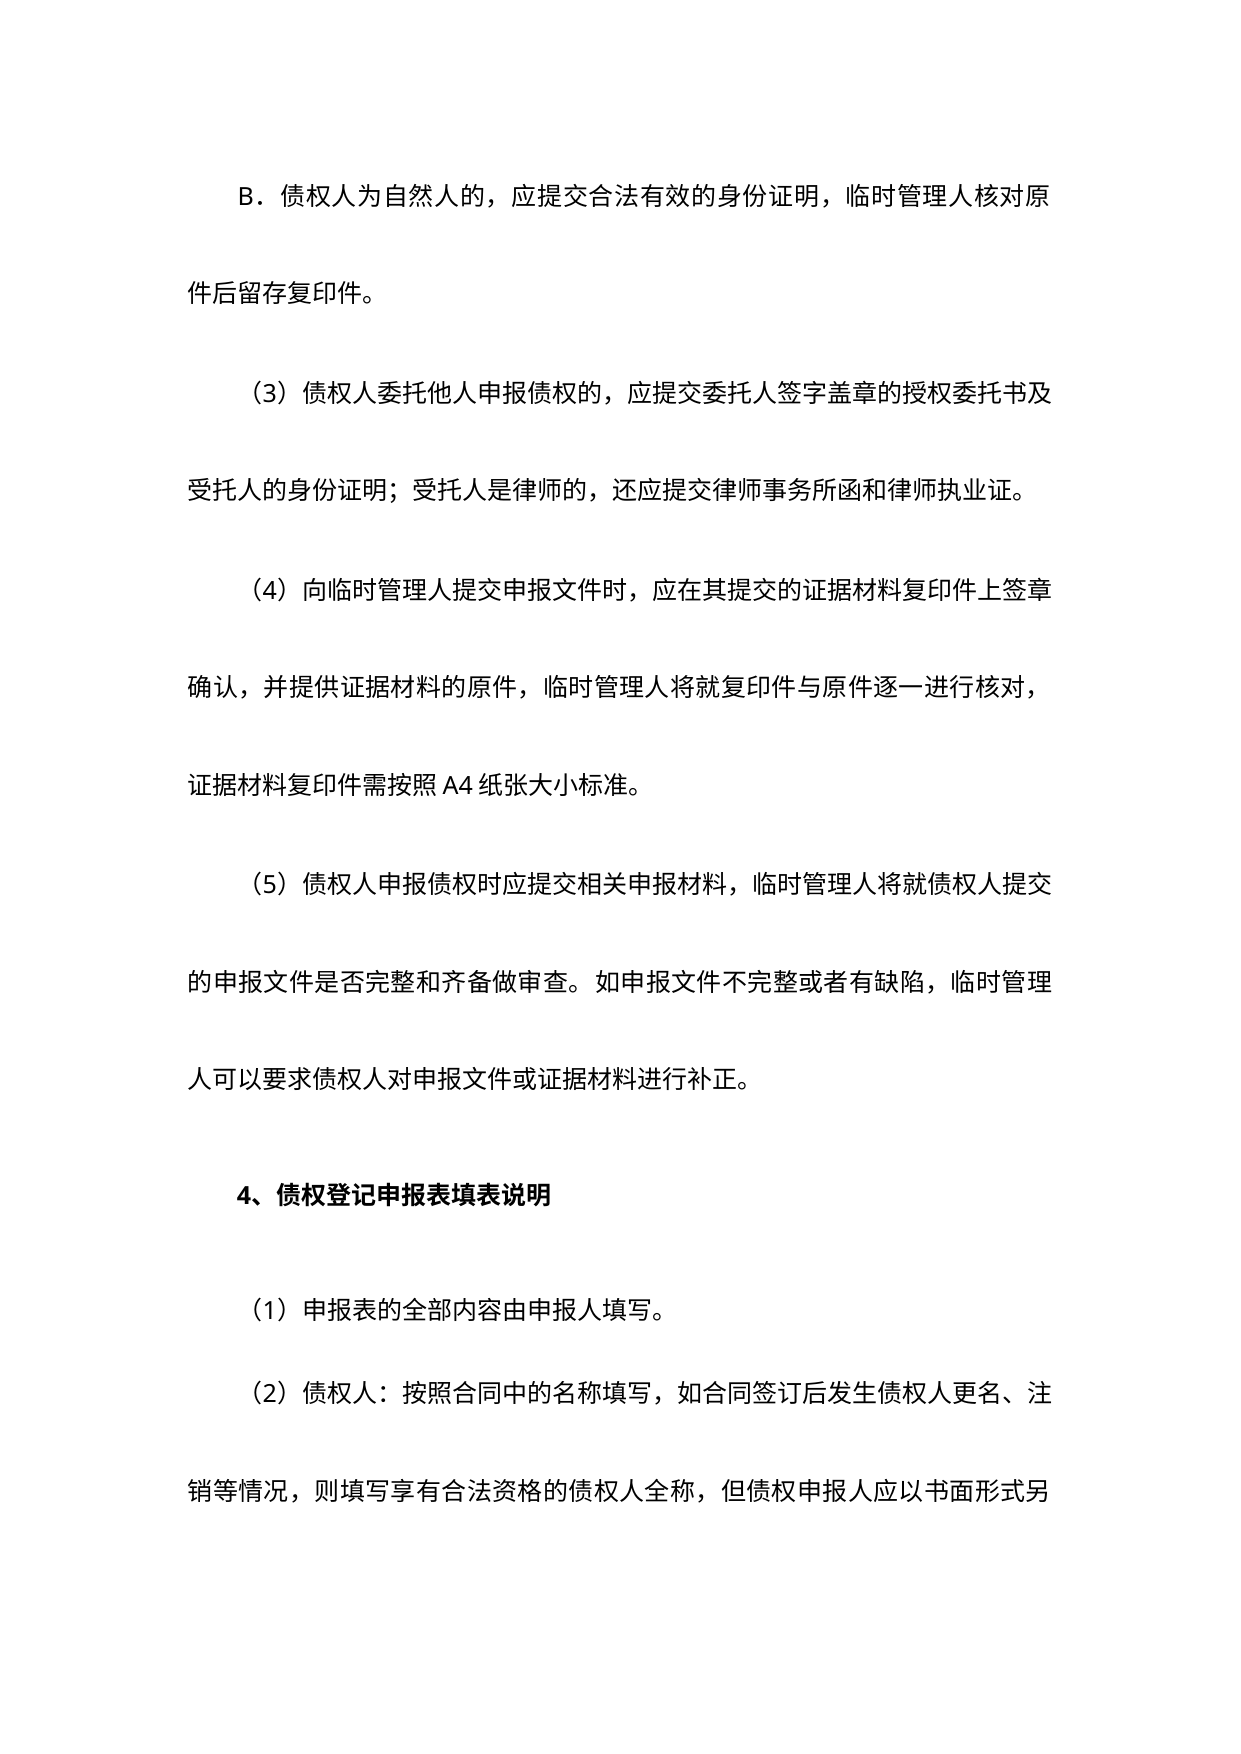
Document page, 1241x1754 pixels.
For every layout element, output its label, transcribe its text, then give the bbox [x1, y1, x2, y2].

text （5）债权人申报债权时应提交相关申报材料，临时管理人将就债权人提交的申报文件是否完整和齐备做审查。如申报文件不完整或者有缺陷，临时管理人可以要求债权人对申报文件或证据材料进行补正。 [187, 850, 1053, 1110]
text （3）债权人委托他人申报债权的，应提交委托人签字盖章的授权委托书及受托人的身份证明；受托人是律师的，还应提交律师事务所函和律师执业证。 [187, 359, 1053, 521]
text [187, 1359, 1053, 1522]
text （4）向临时管理人提交申报文件时，应在其提交的证据材料复印件上签章确认，并提供证据材料的原件，临时管理人将就复印件与原件逐一进行核对，证据材料复印件需按照A4纸张大小标准。 [187, 556, 1053, 816]
text B．债权人为自然人的，应提交合法有效的身份证明，临时管理人核对原件后留存复印件。 [187, 162, 1053, 324]
text （1）申报表的全部内容由申报人填写。 [187, 1276, 1053, 1341]
text 4、债权登记申报表填表说明 [187, 1161, 1053, 1226]
